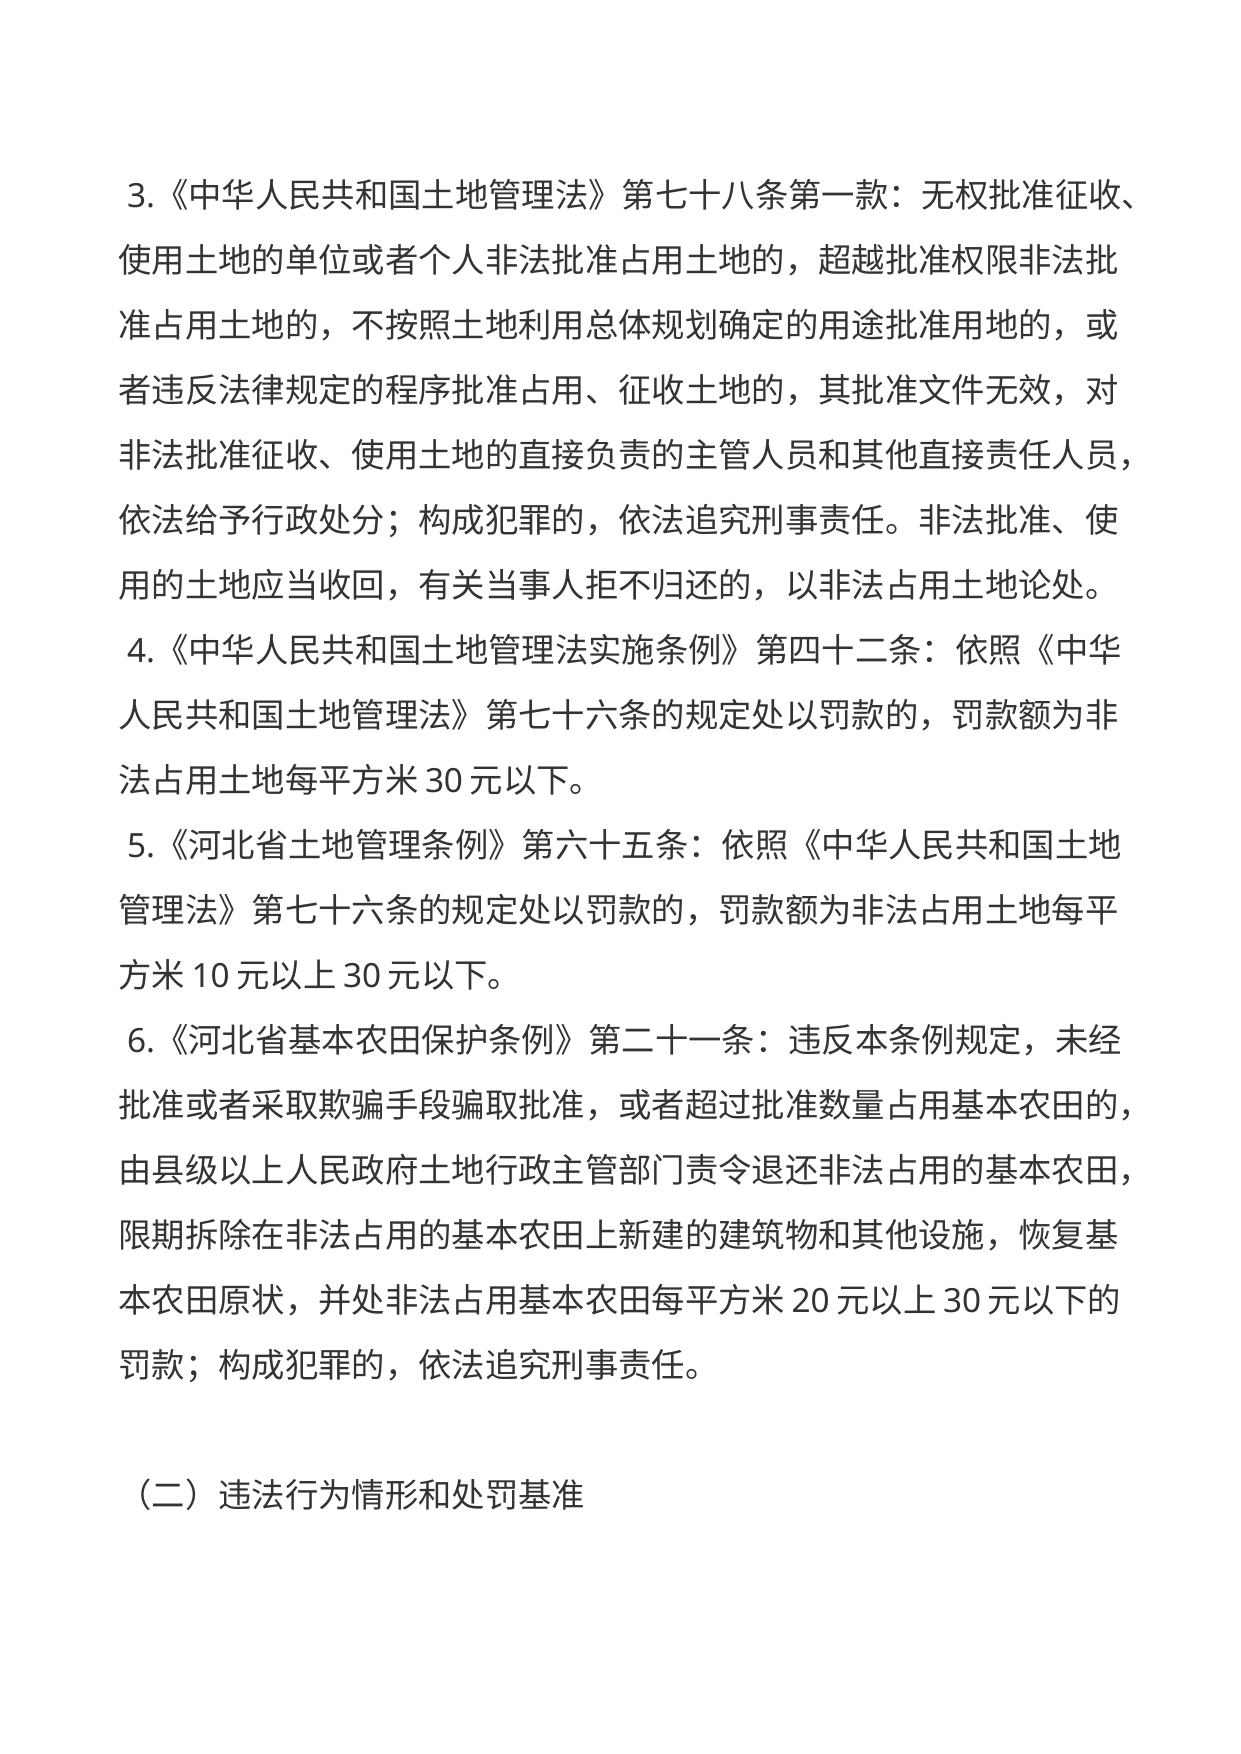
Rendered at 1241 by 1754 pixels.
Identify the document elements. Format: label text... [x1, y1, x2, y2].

text 4.《中华人民共和国土地管理法实施条例》第四十二条：依照《中华人民共和国土地管理法》第七十六条的规定处以罚款的，罚款额为非法占用土地每平方米30元以下。 [118, 615, 1122, 810]
text （二）违法行为情形和处罚基准 [118, 1460, 1122, 1525]
text 3.《中华人民共和国土地管理法》第七十八条第一款：无权批准征收、使用土地的单位或者个人非法批准占用土地的，超越批准权限非法批准占用土地的，不按照土地利用总体规划确定的用途批准用地的，或者违反法律规定的程序批准占用、征收土地的，其批准文件无效，对非法批准征收、使用土地的直接负责的主管人员和其他直接责任人员，依法给予行政处分；构成犯罪的，依法追究刑事责任。非法批准、使用的土地应当收回，有关当事人拒不归还的，以非法占用土地论处。 [118, 160, 1122, 615]
text 5.《河北省土地管理条例》第六十五条：依照《中华人民共和国土地管理法》第七十六条的规定处以罚款的，罚款额为非法占用土地每平方米10元以上30元以下。 [118, 810, 1122, 1005]
text 6.《河北省基本农田保护条例》第二十一条：违反本条例规定，未经批准或者采取欺骗手段骗取批准，或者超过批准数量占用基本农田的，由县级以上人民政府土地行政主管部门责令退还非法占用的基本农田，限期拆除在非法占用的基本农田上新建的建筑物和其他设施，恢复基本农田原状，并处非法占用基本农田每平方米20元以上30元以下的罚款；构成犯罪的，依法追究刑事责任。 [118, 1005, 1122, 1395]
